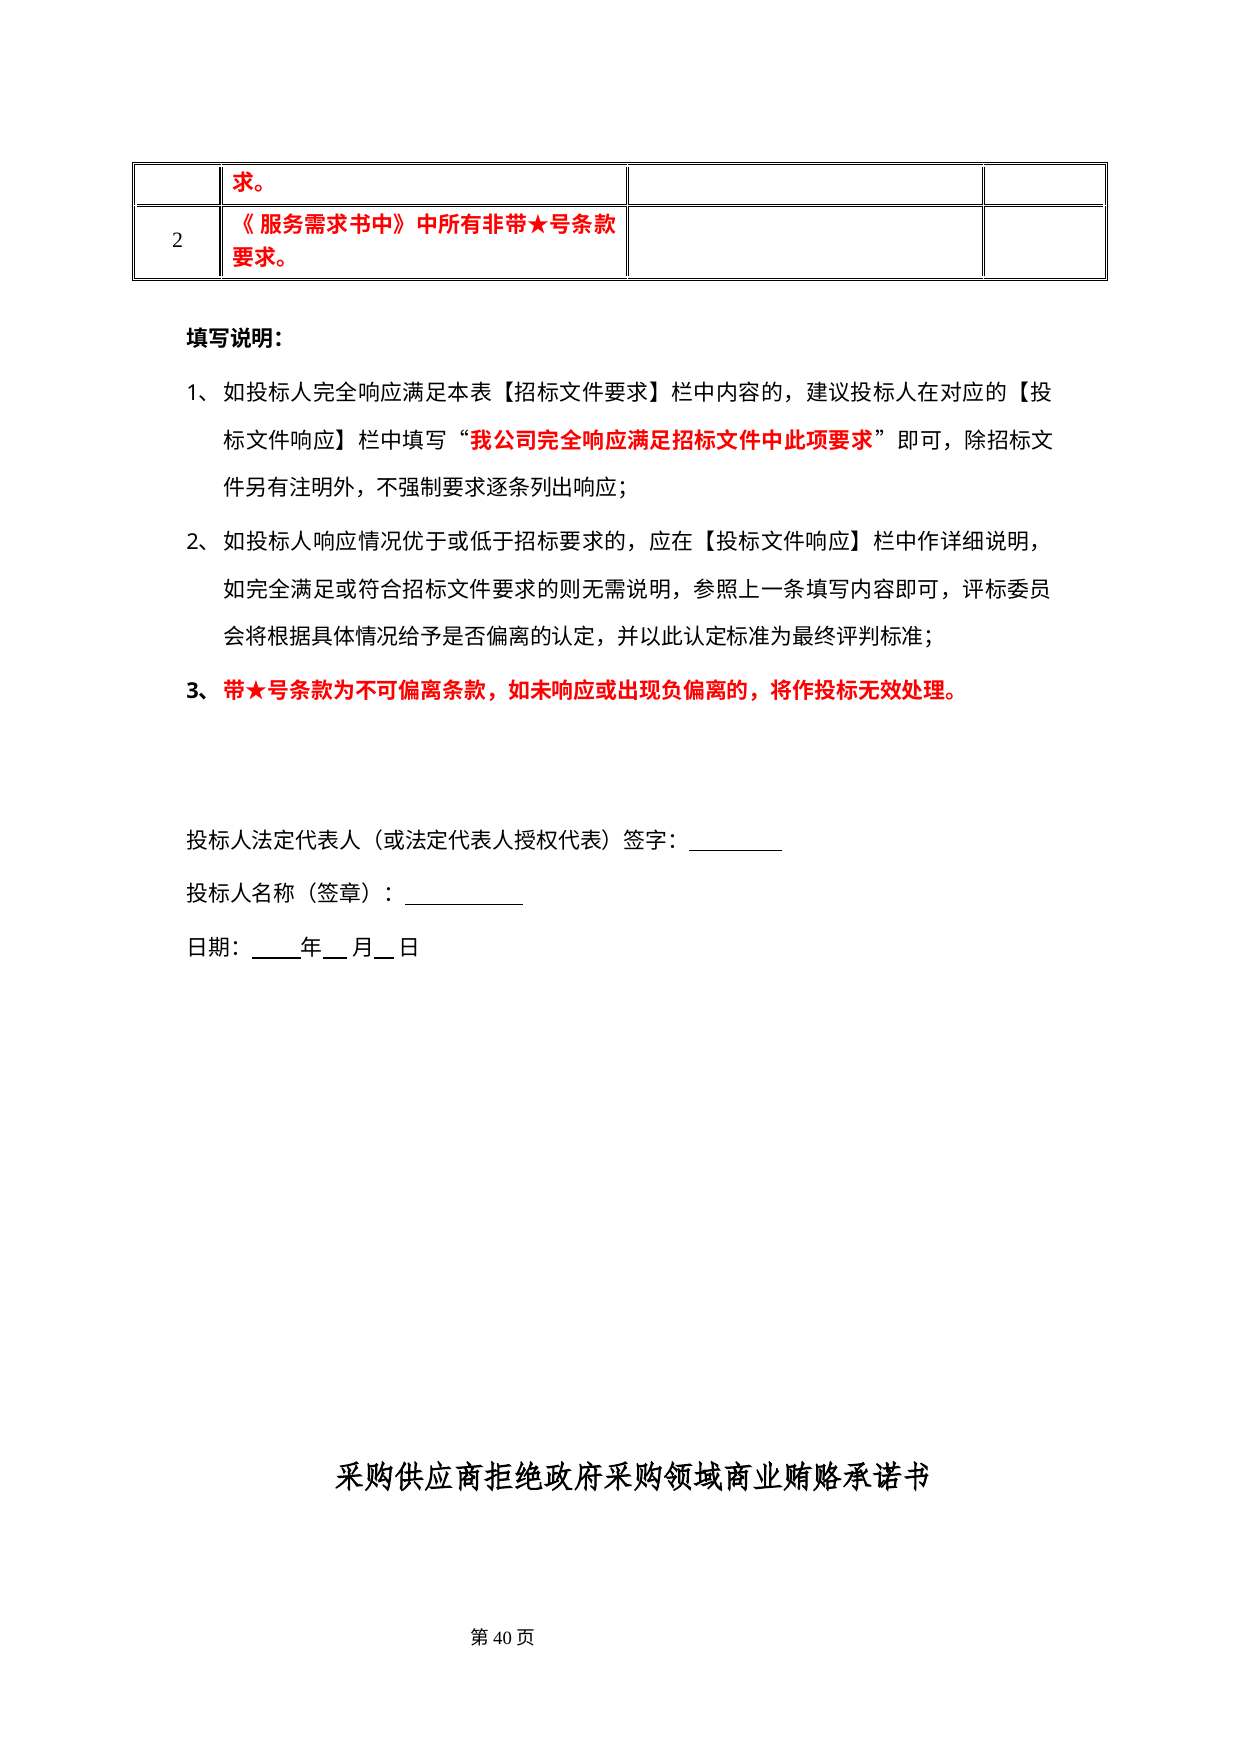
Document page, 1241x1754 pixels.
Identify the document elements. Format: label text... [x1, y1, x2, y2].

table_cell [628, 207, 983, 278]
table_cell 2 [135, 204, 221, 278]
table_cell [983, 204, 1105, 278]
table_cell 1 [135, 165, 221, 203]
text 日期： 年 月 日 [186, 930, 1054, 962]
text 填写说明： [186, 321, 1054, 353]
table_cell [628, 165, 983, 203]
table_cell [983, 165, 1105, 203]
text 投标人法定代表人（或法定代表人授权代表）签字： [186, 823, 1054, 854]
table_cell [221, 165, 627, 203]
list 带★号条款为不可偏离条款，如未响应或出现负偏离的，将作投标无效处理。 [186, 673, 1054, 704]
text 投标人名称（签章）： [186, 876, 1054, 908]
list 如投标人完全响应满足本表【招标文件要求】栏中内容的，建议投标人在对应的【投标文件响应】栏中填写“我公司完全响应满足招标文件中此项要求”即可，除招标文件另有注明外，不强制要求逐条列出响应； [186, 375, 1054, 502]
table_cell 《 服务需求书中》中所有非带★号条款要求。 [221, 207, 627, 278]
list 如投标人响应情况优于或低于招标要求的，应在【投标文件响应】栏中作详细说明，如完全满足或符合招标文件要求的则无需说明，参照上一条填写内容即可，评标委员会将根据具体情况给予是否偏离的认定，并以此认定标准为最终评判标准； [186, 524, 1054, 651]
text 采购供应商拒绝政府采购领域商业贿赂承诺书 [213, 1441, 1054, 1506]
